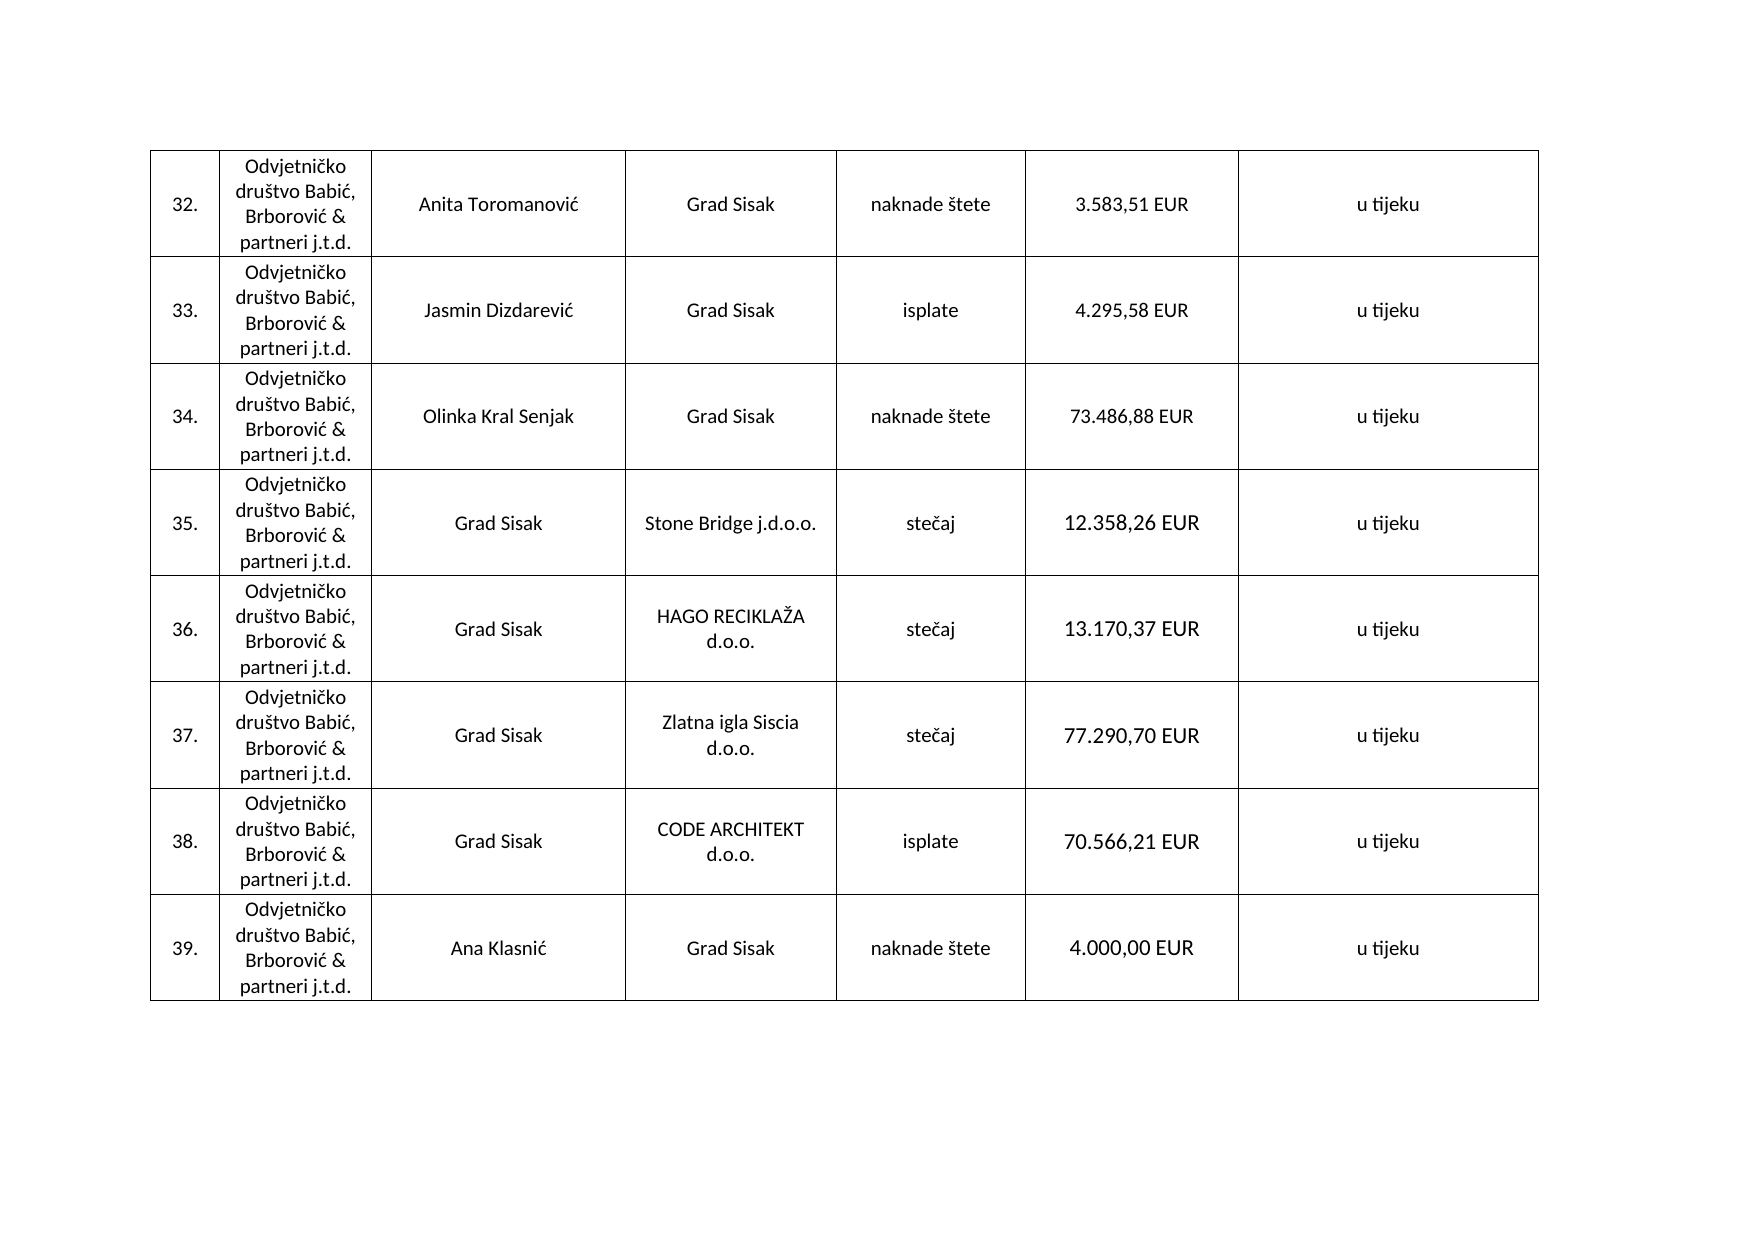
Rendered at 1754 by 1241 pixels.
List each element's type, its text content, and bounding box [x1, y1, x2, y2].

table_cell stečaj [837, 470, 1025, 575]
table_cell Jasmin Dizdarević [372, 257, 625, 362]
table_cell u tijeku [1239, 257, 1538, 362]
table_cell 13.170,37 EUR [1026, 576, 1238, 681]
table_cell naknade štete [837, 364, 1025, 469]
table_cell 34. [151, 364, 219, 469]
table_cell u tijeku [1239, 364, 1538, 469]
table_cell Odvjetničko društvo Babić, Brborović & partneri j.t.d. [220, 576, 371, 681]
table_cell Grad Sisak [626, 895, 836, 1000]
table_cell u tijeku [1239, 470, 1538, 575]
table_cell Odvjetničko društvo Babić, Brborović & partneri j.t.d. [220, 682, 371, 787]
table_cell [220, 151, 371, 256]
table_cell 77.290,70 EUR [1026, 682, 1238, 787]
table_cell Grad Sisak [372, 682, 625, 787]
table_cell Grad Sisak [626, 257, 836, 362]
table_cell CODE ARCHITEKT d.o.o. [626, 789, 836, 894]
table_cell Grad Sisak [372, 789, 625, 894]
table_cell Olinka Kral Senjak [372, 364, 625, 469]
table_cell 12.358,26 EUR [1026, 470, 1238, 575]
table_cell naknade štete [837, 895, 1025, 1000]
table_cell 35. [151, 470, 219, 575]
table_cell HAGO RECIKLAŽA d.o.o. [626, 576, 836, 681]
table_cell Grad Sisak [372, 576, 625, 681]
table_cell stečaj [837, 576, 1025, 681]
table_cell Ana Klasnić [372, 895, 625, 1000]
table_cell Grad Sisak [626, 364, 836, 469]
table_cell u tijeku [1239, 151, 1538, 256]
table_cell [220, 257, 371, 362]
table_cell 36. [151, 576, 219, 681]
table_cell Stone Bridge j.d.o.o. [626, 470, 836, 575]
table_cell Grad Sisak [626, 151, 836, 256]
table_cell 39. [151, 895, 219, 1000]
table_cell 4.295,58 EUR [1026, 257, 1238, 362]
table_cell u tijeku [1239, 895, 1538, 1000]
table_cell 33. [151, 257, 219, 362]
table_cell 38. [151, 789, 219, 894]
table_cell isplate [837, 257, 1025, 362]
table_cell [220, 895, 371, 1000]
table_cell Odvjetničko društvo Babić, Brborović & partneri j.t.d. [220, 364, 371, 469]
table_cell Zlatna igla Siscia d.o.o. [626, 682, 836, 787]
table_cell isplate [837, 789, 1025, 894]
table_cell 73.486,88 EUR [1026, 364, 1238, 469]
table_cell Grad Sisak [372, 470, 625, 575]
table_cell 32. [151, 151, 219, 256]
table_cell 3.583,51 EUR [1026, 151, 1238, 256]
table_cell u tijeku [1239, 682, 1538, 787]
table_cell naknade štete [837, 151, 1025, 256]
table_cell Odvjetničko društvo Babić, Brborović & partneri j.t.d. [220, 470, 371, 575]
table_cell 70.566,21 EUR [1026, 789, 1238, 894]
table_cell stečaj [837, 682, 1025, 787]
table_cell u tijeku [1239, 789, 1538, 894]
table_cell 4.000,00 EUR [1026, 895, 1238, 1000]
table_cell Anita Toromanović [372, 151, 625, 256]
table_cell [220, 789, 371, 894]
table_cell u tijeku [1239, 576, 1538, 681]
table_cell 37. [151, 682, 219, 787]
